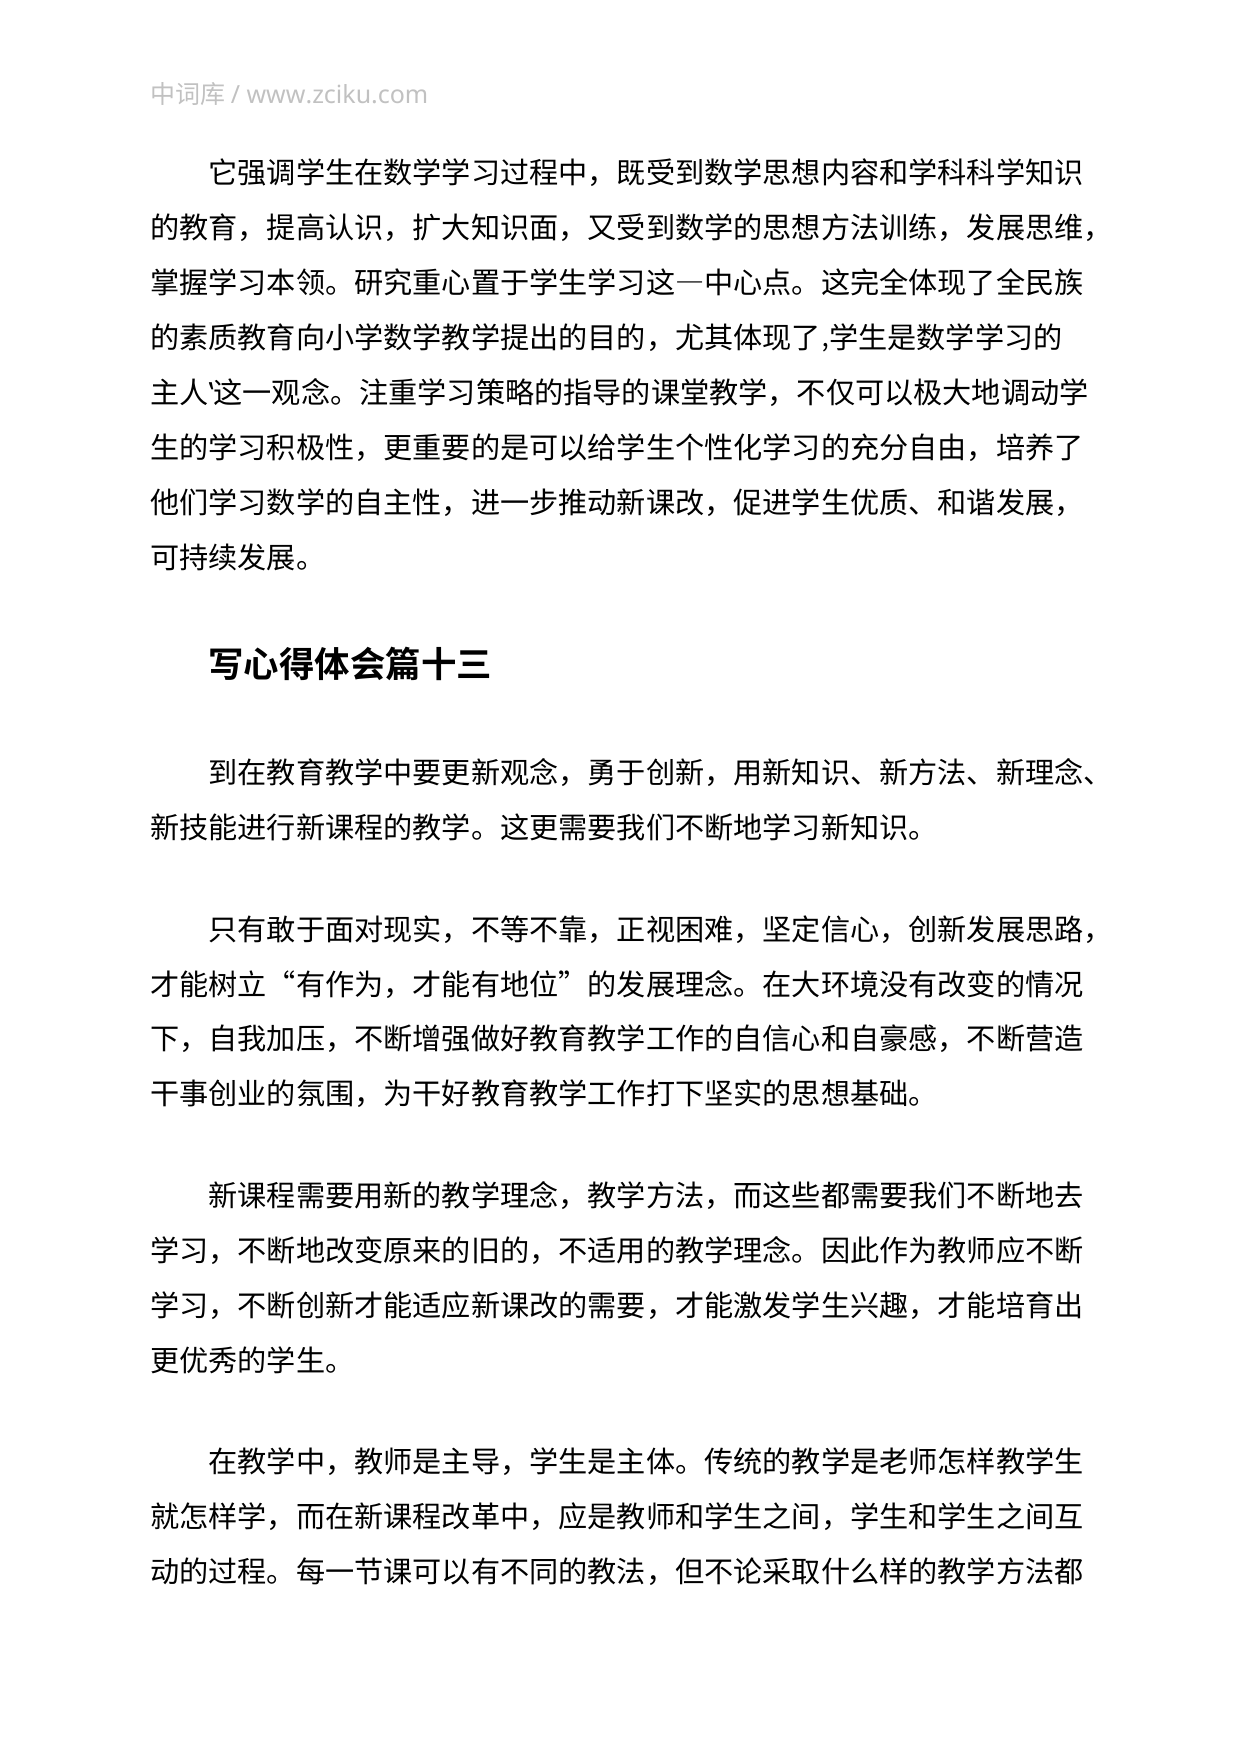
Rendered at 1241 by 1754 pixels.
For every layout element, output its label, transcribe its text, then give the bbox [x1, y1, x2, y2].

text 到在教育教学中要更新观念，勇于创新，用新知识、新方法、新理念、新技能进行新课程的教学。这更需要我们不断地学习新知识。 [150, 749, 1090, 847]
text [150, 1439, 1090, 1591]
text 写心得体会篇十三 [150, 636, 1090, 687]
text 只有敢于面对现实，不等不靠，正视困难，坚定信心，创新发展思路，才能树立“有作为，才能有地位”的发展理念。在大环境没有改变的情况下，自我加压，不断增强做好教育教学工作的自信心和自豪感，不断营造干事创业的氛围，为干好教育教学工作打下坚实的思想基础。 [150, 906, 1090, 1113]
text 它强调学生在数学学习过程中，既受到数学思想内容和学科科学知识的教育，提高认识，扩大知识面，又受到数学的思想方法训练，发展思维，掌握学习本领。研究重心置于学生学习这—中心点。这完全体现了全民族的素质教育向小学数学教学提出的目的，尤其体现了‚学生是数学学习的主人‛这一观念。注重学习策略的指导的课堂教学，不仅可以极大地调动学生的学习积极性，更重要的是可以给学生个性化学习的充分自由，培养了他们学习数学的自主性，进一步推动新课改，促进学生优质、和谐发展，可持续发展。 [150, 150, 1090, 577]
text 新课程需要用新的教学理念，教学方法，而这些都需要我们不断地去学习，不断地改变原来的旧的，不适用的教学理念。因此作为教师应不断学习，不断创新才能适应新课改的需要，才能激发学生兴趣，才能培育出更优秀的学生。 [150, 1173, 1090, 1379]
